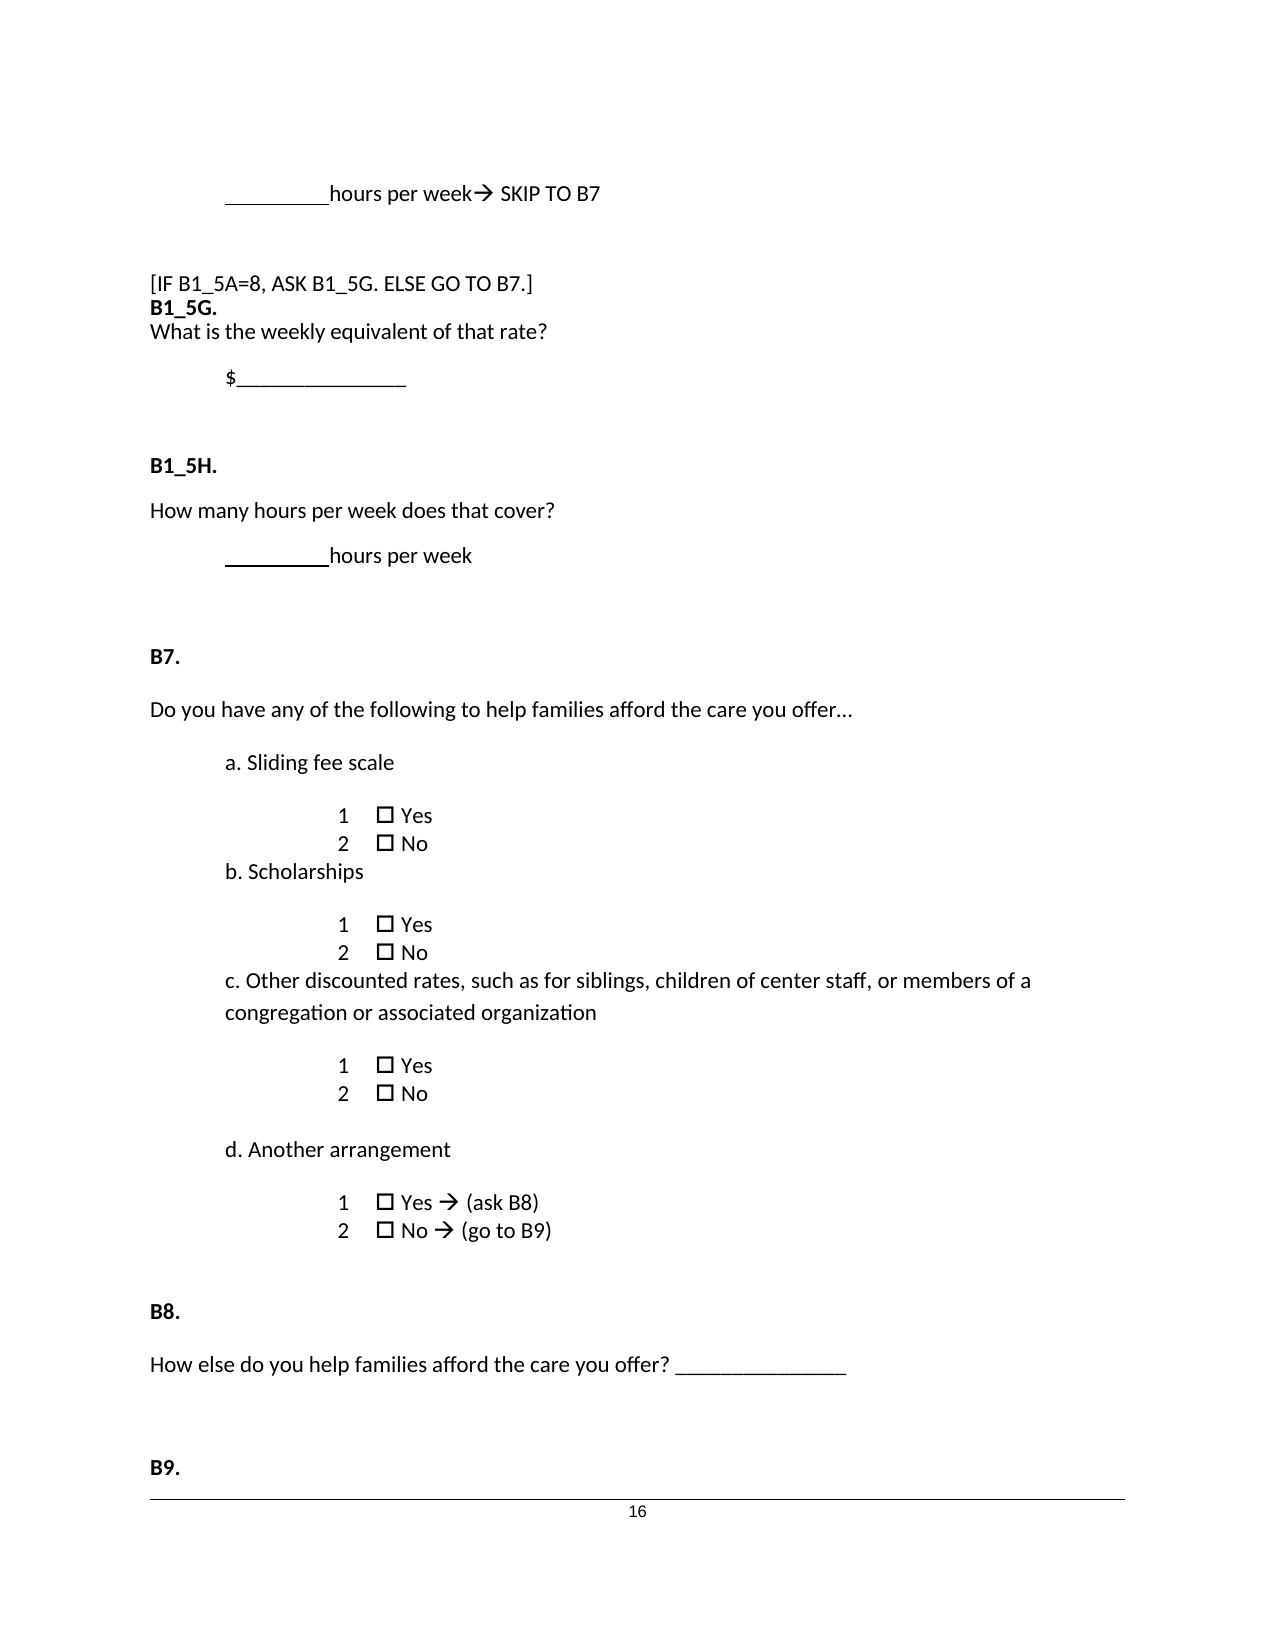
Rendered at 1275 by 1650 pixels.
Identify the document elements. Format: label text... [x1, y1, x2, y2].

list No (go to B9) [337, 1216, 1125, 1244]
list 1 Yes [337, 1051, 1125, 1079]
text $_______________ [225, 365, 1125, 389]
text What is the weekly equivalent of that rate? [150, 320, 1125, 344]
text hours per week [225, 544, 1125, 568]
text How many hours per week does that cover? [150, 499, 1125, 523]
text hours per week SKIP TO B7 [225, 183, 1125, 207]
text B1_5H. [150, 454, 1125, 478]
list 1 Yes [337, 910, 1125, 938]
text [IF B1_5A=8, ASK B1_5G. ELSE GO TO B7.] [150, 272, 1125, 296]
text c. Other discounted rates, such as for siblings, children of center staff, or members of a congregation or associated organization [225, 966, 1125, 1026]
text B9. [150, 1457, 1125, 1481]
text a. Sliding fee scale [225, 748, 1125, 776]
text B8. [150, 1297, 1125, 1326]
text Do you have any of the following to help families afford the care you offer… [150, 695, 1125, 723]
text d. Another arrangement [225, 1135, 1125, 1163]
list 1 Yes (ask B8) [337, 1188, 1125, 1216]
list 2 No [337, 938, 1125, 966]
list 2 No [337, 1079, 1125, 1107]
text B7. [150, 642, 1125, 670]
list 2 No [337, 829, 1125, 857]
text b. Scholarships [225, 857, 1125, 885]
list 1 Yes [337, 801, 1125, 829]
text How else do you help families afford the care you offer? _______________ [150, 1351, 1125, 1378]
text B1_5G. [150, 296, 1125, 320]
